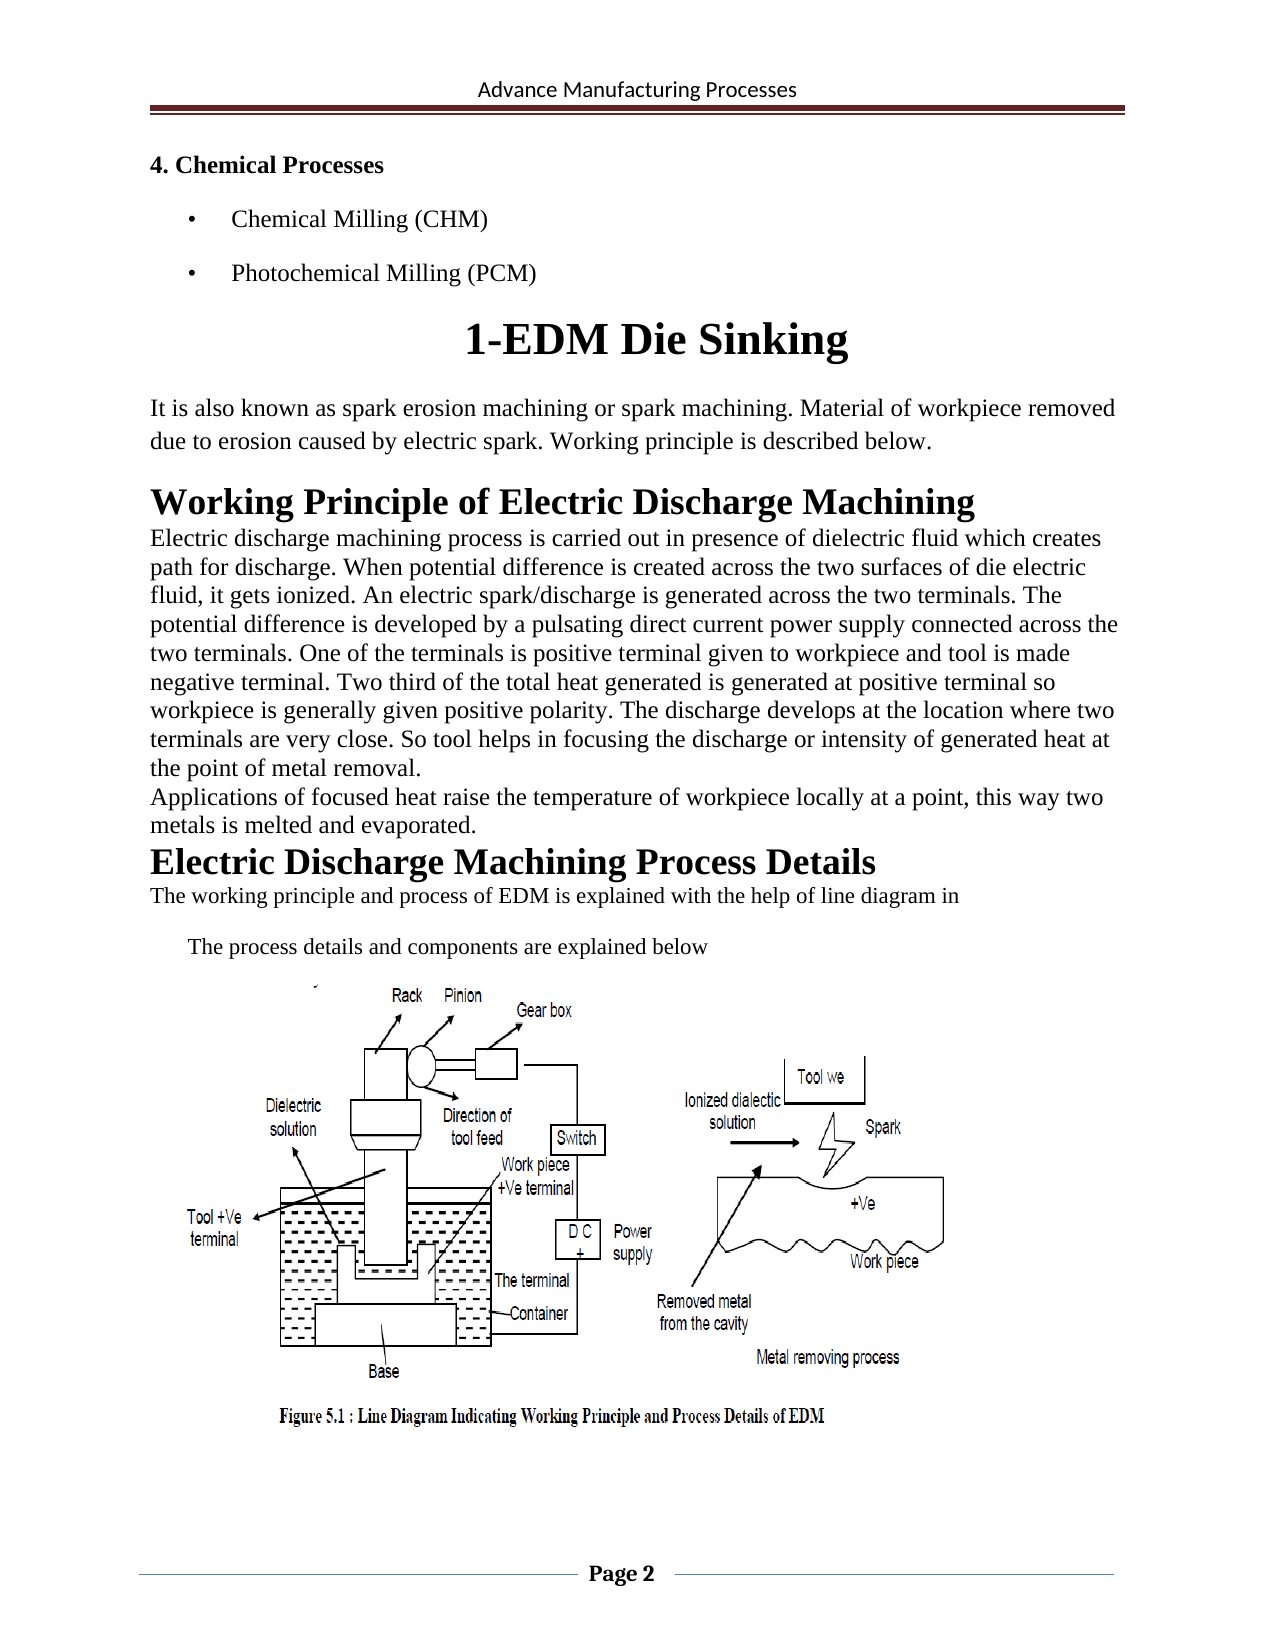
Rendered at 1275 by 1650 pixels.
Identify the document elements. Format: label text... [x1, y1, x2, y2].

text 4. Chemical Processes [150, 150, 1125, 179]
list Chemical Milling (CHM) [187, 204, 1125, 233]
text Electric Discharge Machining Process Details [150, 839, 1125, 882]
text Working Principle of Electric Discharge Machining [150, 480, 1125, 523]
text 1-EDM Die Sinking [187, 312, 1125, 364]
list Photochemical Milling (PCM) [187, 258, 1125, 286]
text It is also known as spark erosion machining or spark machining. Material of workpiece removed due to erosion caused by electric spark. Working principle is described below. [150, 393, 1125, 455]
text The working principle and process of EDM is explained with the help of line diagram in [150, 882, 1125, 909]
text Applications of focused heat raise the temperature of workpiece locally at a point, this way two metals is melted and evaporated. [150, 782, 1125, 839]
text Electric discharge machining process is carried out in presence of dielectric fluid which creates path for discharge. When potential difference is created across the two surfaces of die electric fluid, it gets ionized. An electric spark/discharge is generated across the two terminals. The potential difference is developed by a pulsating direct current power supply connected across the two terminals. One of the terminals is positive terminal given to workpiece and tool is made negative terminal. Two third of the total heat generated is generated at positive terminal so workpiece is generally given positive polarity. The discharge develops at the location where two terminals are very close. So tool helps in focusing the discharge or intensity of generated heat at the point of metal removal. [150, 523, 1125, 782]
text The process details and components are explained below [187, 933, 1125, 960]
